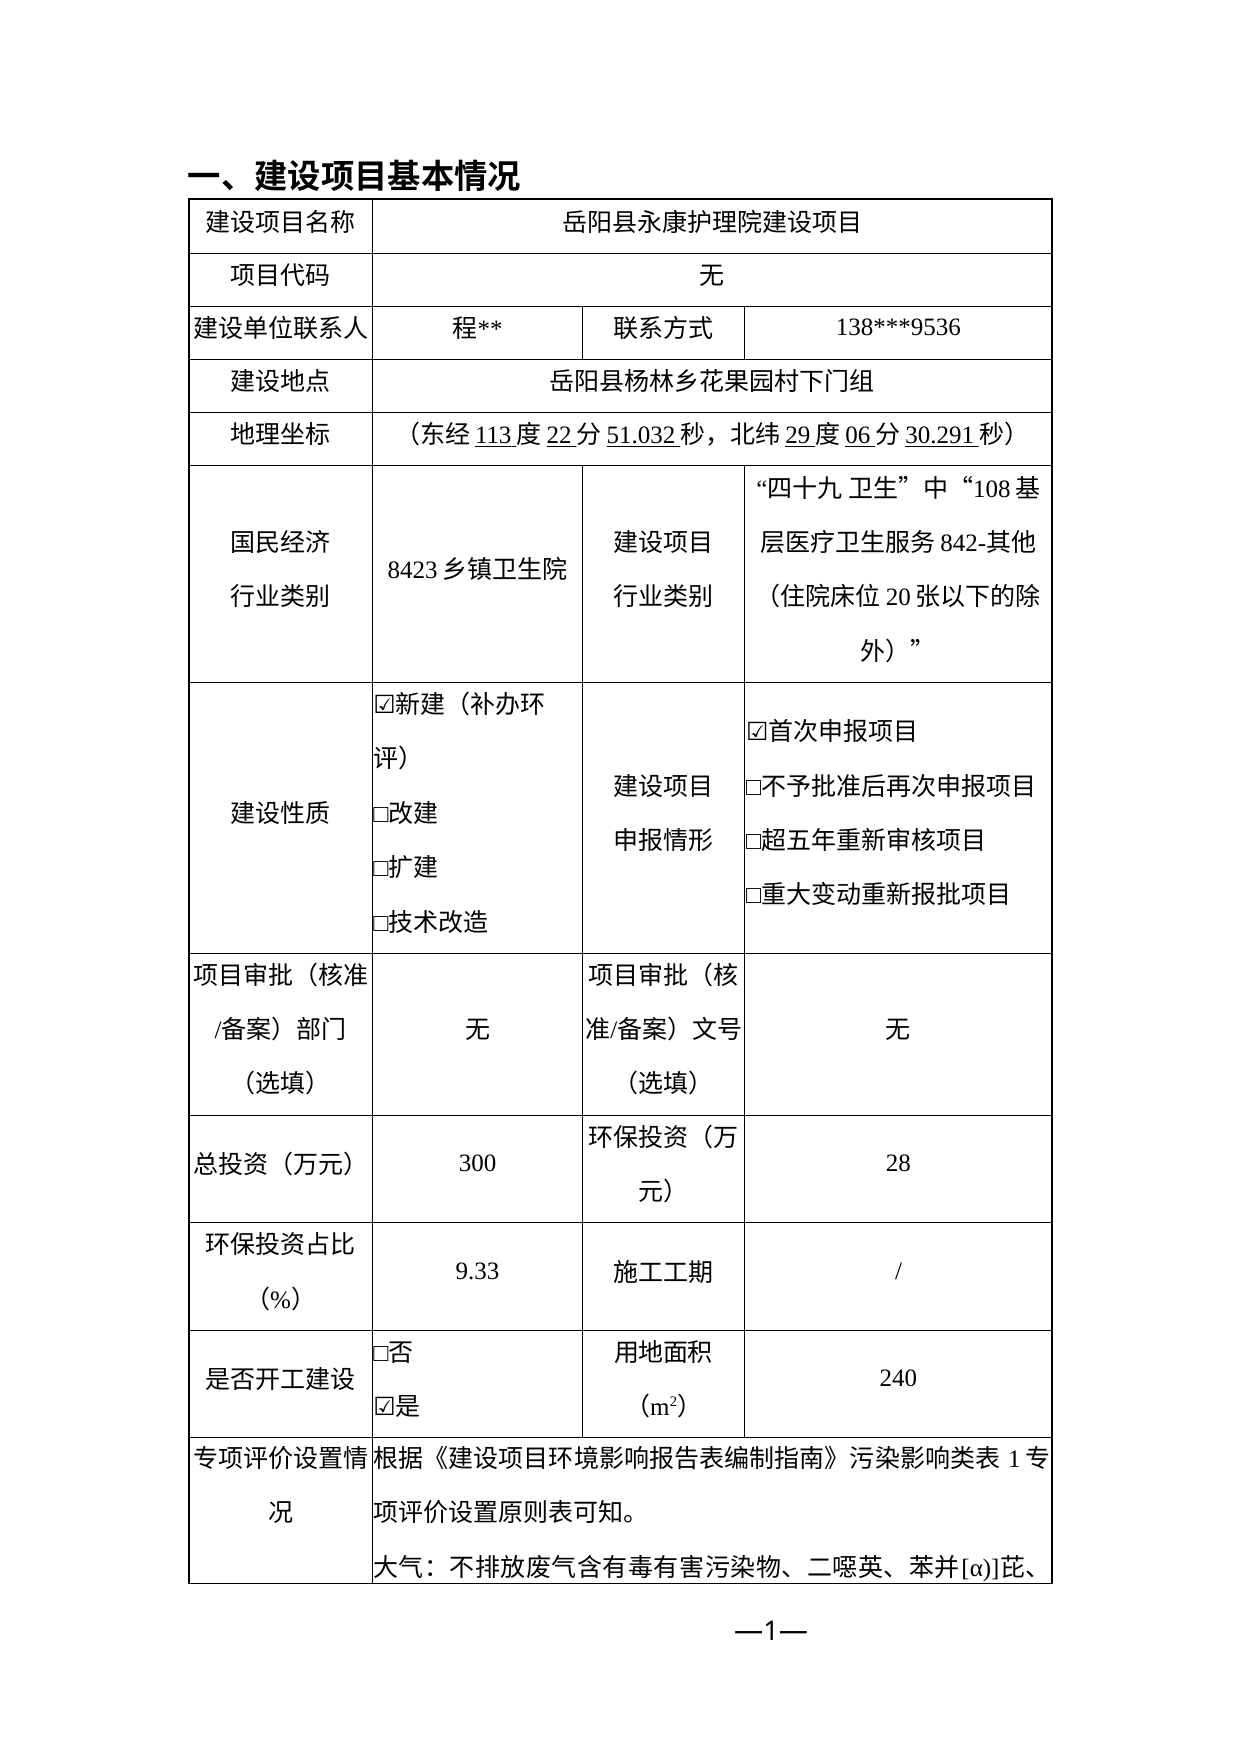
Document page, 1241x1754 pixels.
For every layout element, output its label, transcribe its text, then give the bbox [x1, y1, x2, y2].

table_cell 138***9536 [745, 307, 1051, 359]
table_cell 用地面积 （m2） [583, 1331, 744, 1437]
table_cell 总投资（万元） [190, 1116, 372, 1222]
table_cell 项目代码 [190, 254, 372, 306]
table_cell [373, 1438, 1051, 1583]
table_cell 建设性质 [190, 683, 372, 952]
table_cell 项目审批（核准/备案）部门（选填） [190, 954, 372, 1114]
table_cell 无 [373, 954, 582, 1114]
table_cell 是否开工建设 [190, 1331, 372, 1437]
table_cell 项目审批（核准/备案）文号（选填） [583, 954, 744, 1114]
table_cell “四十九 卫生”中“108基层医疗卫生服务842-其他（住院床位20张以下的除外）” [745, 466, 1051, 682]
table_cell □否 ☑是 [373, 1331, 582, 1437]
table_cell 岳阳县杨林乡花果园村下门组 [373, 360, 1051, 412]
table_cell 环保投资占比（%） [190, 1223, 372, 1330]
table_cell 无 [745, 954, 1051, 1114]
table_cell 建设地点 [190, 360, 372, 412]
table_cell 程** [373, 307, 582, 359]
table_cell 环保投资（万元） [583, 1116, 744, 1222]
table_cell 建设单位联系人 [190, 307, 372, 359]
table_cell 联系方式 [583, 307, 744, 359]
table_header 建设项目名称 [190, 200, 372, 252]
table_cell 8423乡镇卫生院 [373, 466, 582, 682]
table_cell 专项评价设置情况 [190, 1438, 372, 1583]
table_cell 施工工期 [583, 1223, 744, 1330]
table_cell 28 [745, 1116, 1051, 1222]
table_cell 地理坐标 [190, 413, 372, 465]
subtitle 一、建设项目基本情况 [187, 150, 1053, 198]
table_cell 9.33 [373, 1223, 582, 1330]
table_cell / [745, 1223, 1051, 1330]
table_cell 国民经济 行业类别 [190, 466, 372, 682]
table_cell 无 [373, 254, 1051, 306]
table_cell ☑新建（补办环评） □改建 □扩建 □技术改造 [373, 683, 582, 952]
table_cell 建设项目 行业类别 [583, 466, 744, 682]
table_header 岳阳县永康护理院建设项目 [373, 200, 1051, 252]
table_cell 300 [373, 1116, 582, 1222]
table_cell 240 [745, 1331, 1051, 1437]
table_cell 建设项目 申报情形 [583, 683, 744, 952]
table_cell （东经113度22分51.032秒，北纬29度06分30.291秒） [373, 413, 1051, 465]
table_cell ☑首次申报项目 □不予批准后再次申报项目 □超五年重新审核项目 □重大变动重新报批项目 [745, 683, 1051, 952]
